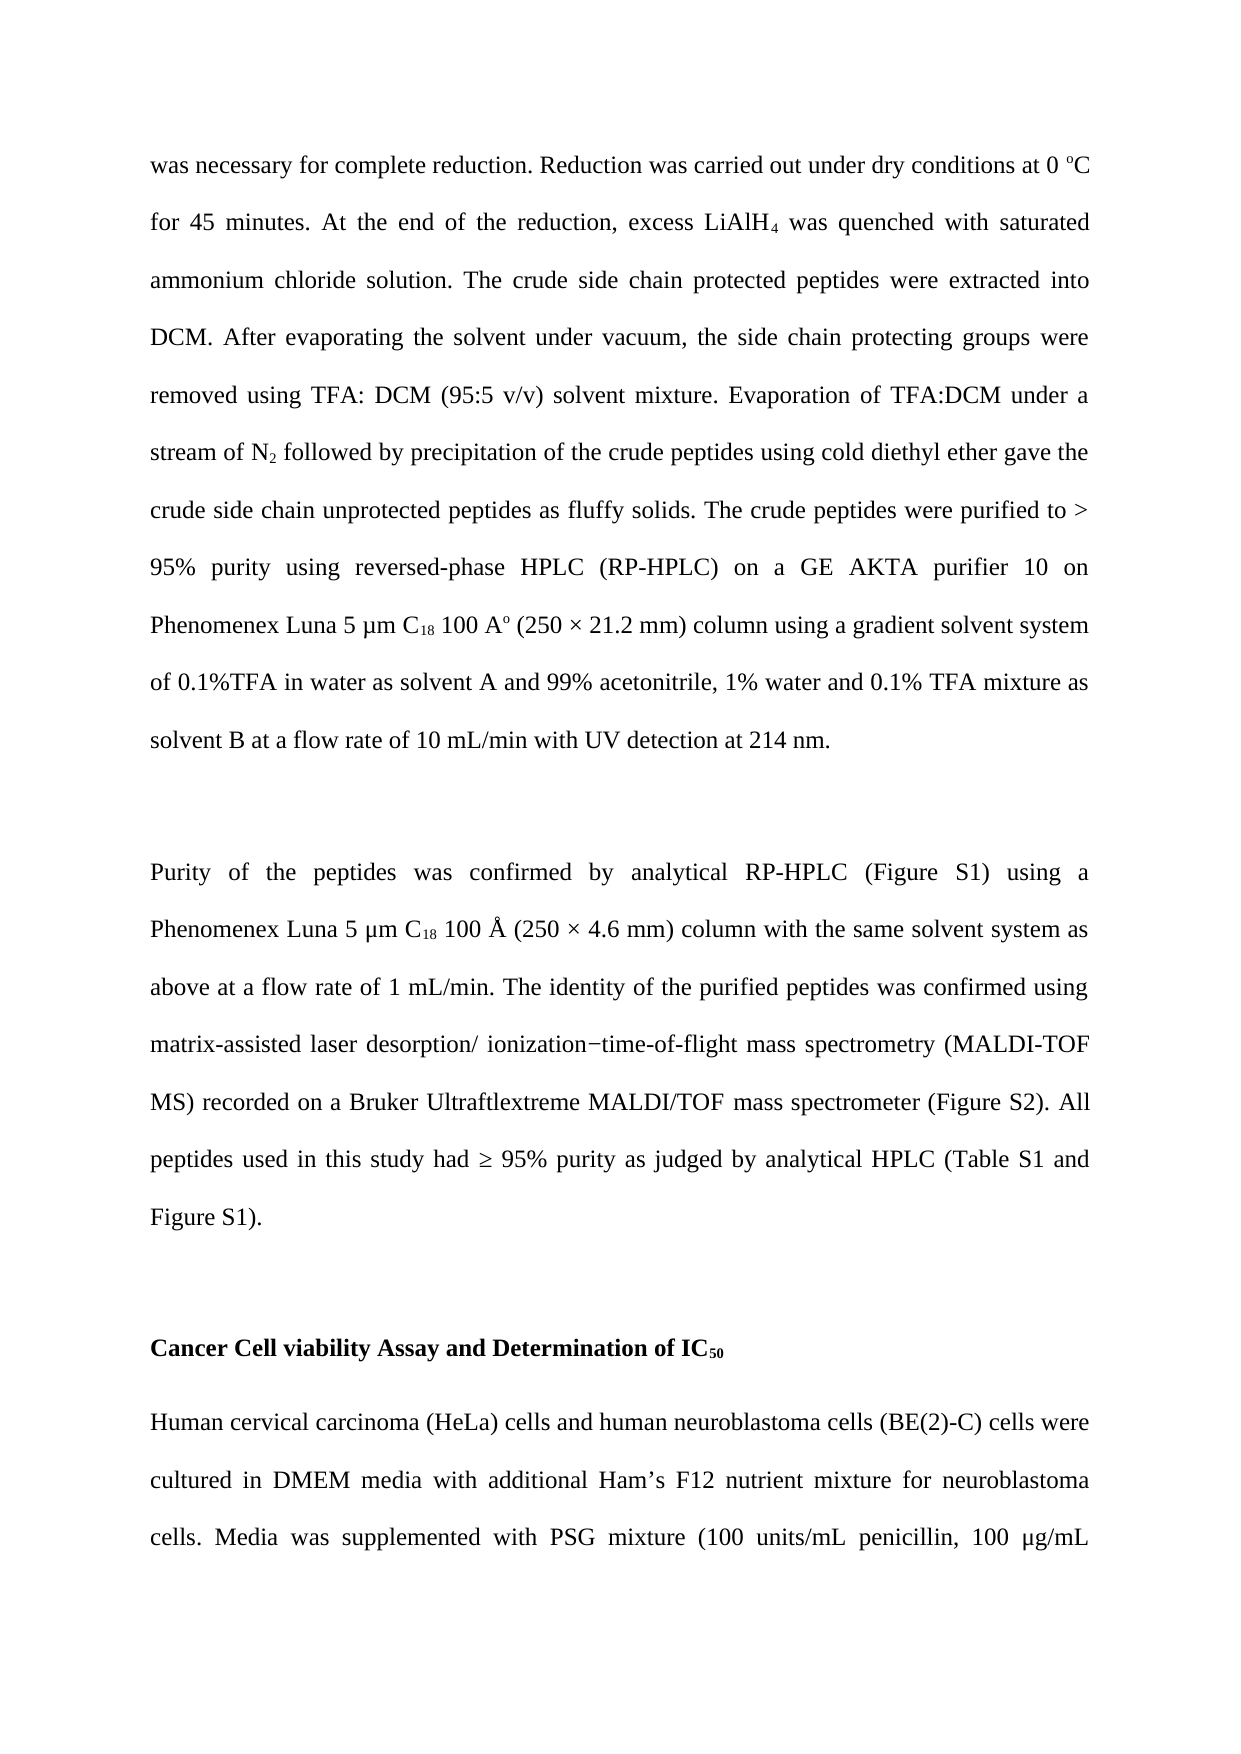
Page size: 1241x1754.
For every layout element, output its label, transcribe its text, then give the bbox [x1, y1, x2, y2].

text Purity of the peptides was confirmed by analytical RP-HPLC (Figure S1) using a Phenomenex Luna 5 μm C18 100 Å (250 × 4.6 mm) column with the same solvent system as above at a flow rate of 1 mL/min. The identity of the purified peptides was confirmed using matrix-assisted laser desorption/ ionization−time-of-flight mass spectrometry (MALDI-TOF MS) recorded on a Bruker Ultraftlextreme MALDI/TOF mass spectrometer (Figure S2). All peptides used in this study had ≥ 95% purity as judged by analytical HPLC (Table S1 and Figure S1). [150, 857, 1090, 1230]
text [150, 1407, 1090, 1551]
text Cancer Cell viability Assay and Determination of IC50 [150, 1333, 1090, 1362]
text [150, 150, 1090, 754]
